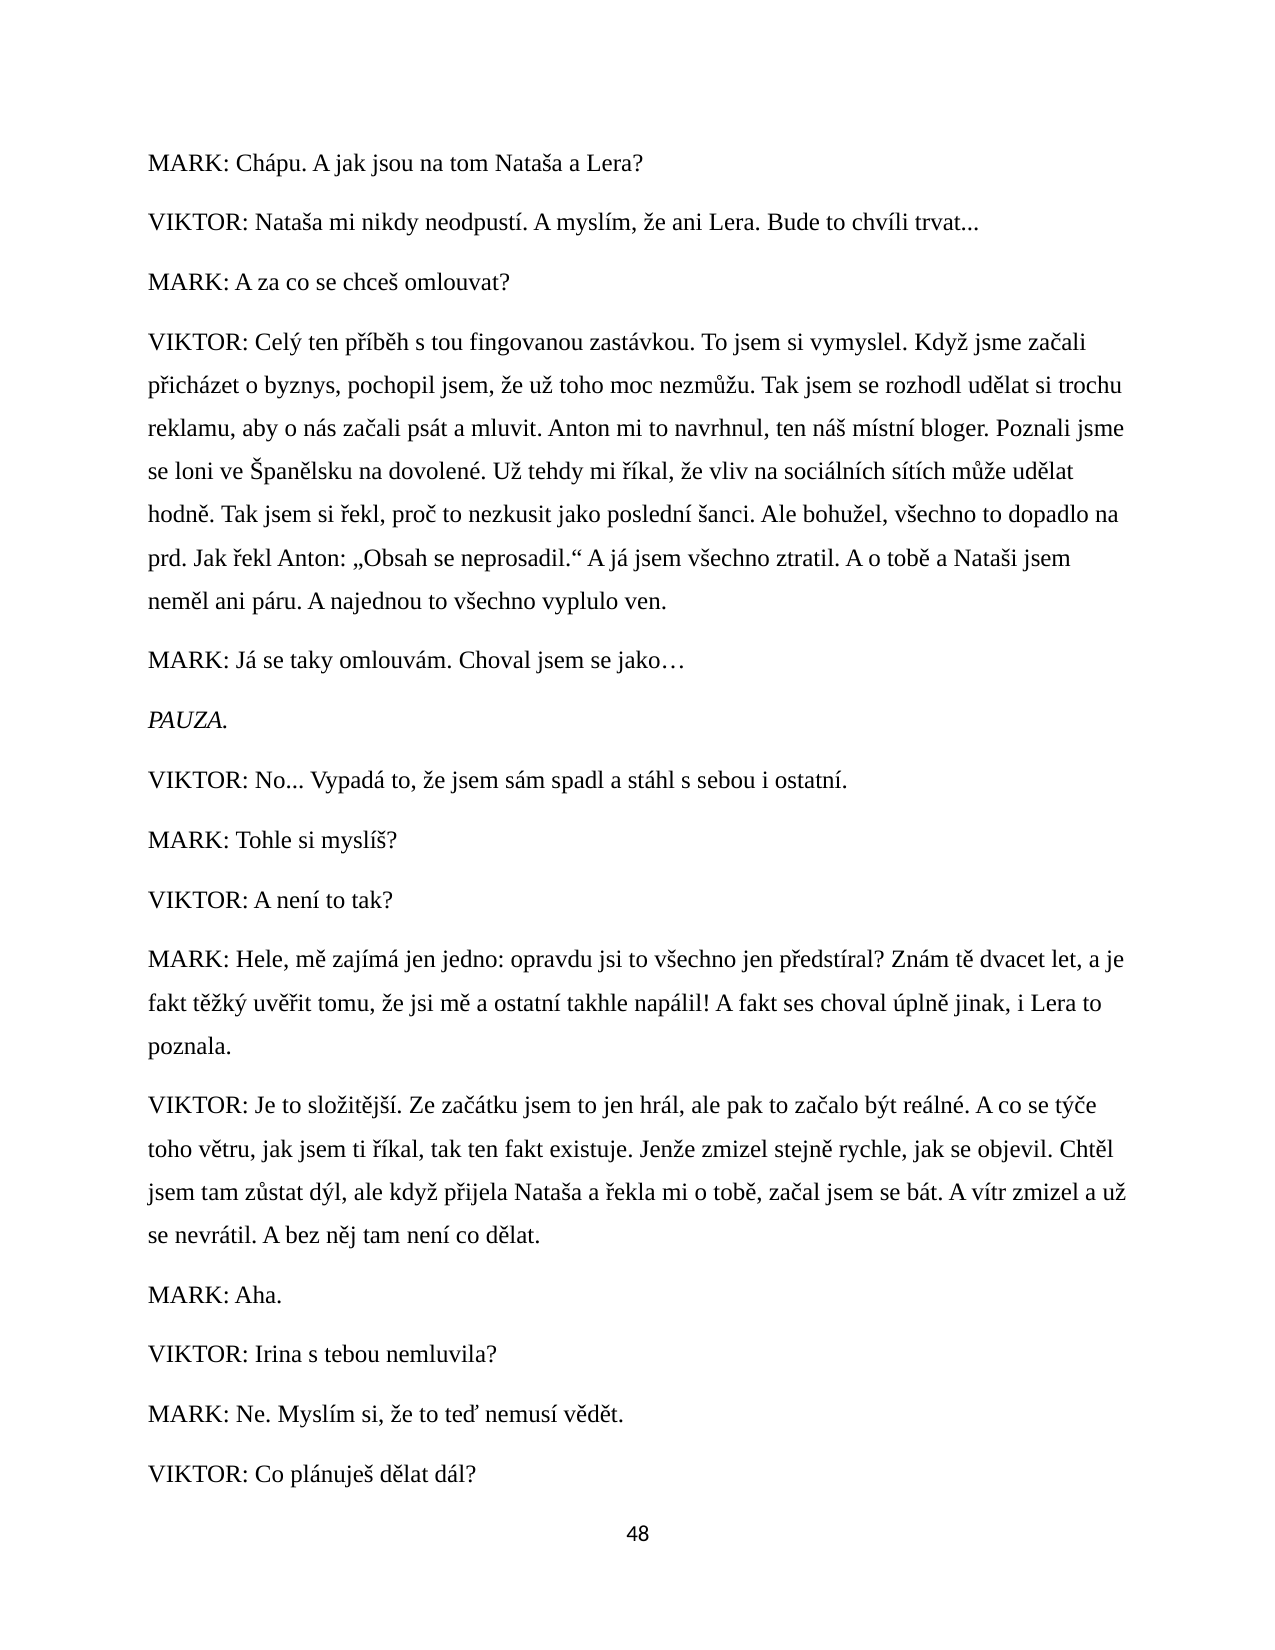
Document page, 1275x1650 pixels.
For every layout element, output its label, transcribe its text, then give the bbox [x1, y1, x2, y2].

text VIKTOR: Nataša mi nikdy neodpustí. A myslím, že ani Lera. Bude to chvíli trvat... [148, 207, 1127, 236]
text MARK: Hele, mě zajímá jen jedno: opravdu jsi to všechno jen předstíral? Znám tě dvacet let, a je fakt těžký uvěřit tomu, že jsi mě a ostatní takhle napálil! A fakt ses choval úplně jinak, i Lera to poznala. [148, 944, 1127, 1059]
text VIKTOR: Celý ten příběh s tou fingovanou zastávkou. To jsem si vymyslel. Když jsme začali přicházet o byznys, pochopil jsem, že už toho moc nezmůžu. Tak jsem se rozhodl udělat si trochu reklamu, aby o nás začali psát a mluvit. Anton mi to navrhnul, ten náš místní bloger. Poznali jsme se loni ve Španělsku na dovolené. Už tehdy mi říkal, že vliv na sociálních sítích může udělat hodně. Tak jsem si řekl, proč to nezkusit jako poslední šanci. Ale bohužel, všechno to dopadlo na prd. Jak řekl Anton: „Obsah se neprosadil.“ A já jsem všechno ztratil. A o tobě a Nataši jsem neměl ani páru. A najednou to všechno vyplulo ven. [148, 327, 1127, 614]
text PAUZA. [148, 705, 1127, 734]
text MARK: Chápu. A jak jsou na tom Nataša a Lera? [148, 148, 1127, 176]
text MARK: Já se taky omlouvám. Choval jsem se jako… [148, 646, 1127, 674]
text VIKTOR: Je to složitější. Ze začátku jsem to jen hrál, ale pak to začalo být reálné. A co se týče toho větru, jak jsem ti říkal, tak ten fakt existuje. Jenže zmizel stejně rychle, jak se objevil. Chtěl jsem tam zůstat dýl, ale když přijela Nataša a řekla mi o tobě, začal jsem se bát. A vítr zmizel a už se nevrátil. A bez něj tam není co dělat. [148, 1091, 1127, 1249]
text VIKTOR: No... Vypadá to, že jsem sám spadl a stáhl s sebou i ostatní. [148, 765, 1127, 794]
text MARK: Ne. Myslím si, že to teď nemusí vědět. [148, 1399, 1127, 1428]
text VIKTOR: Co plánuješ dělat dál? [148, 1459, 1127, 1488]
text MARK: Aha. [148, 1280, 1127, 1308]
text VIKTOR: Irina s tebou nemluvila? [148, 1339, 1127, 1368]
text VIKTOR: A není to tak? [148, 885, 1127, 913]
text MARK: A za co se chceš omlouvat? [148, 267, 1127, 296]
text MARK: Tohle si myslíš? [148, 825, 1127, 854]
